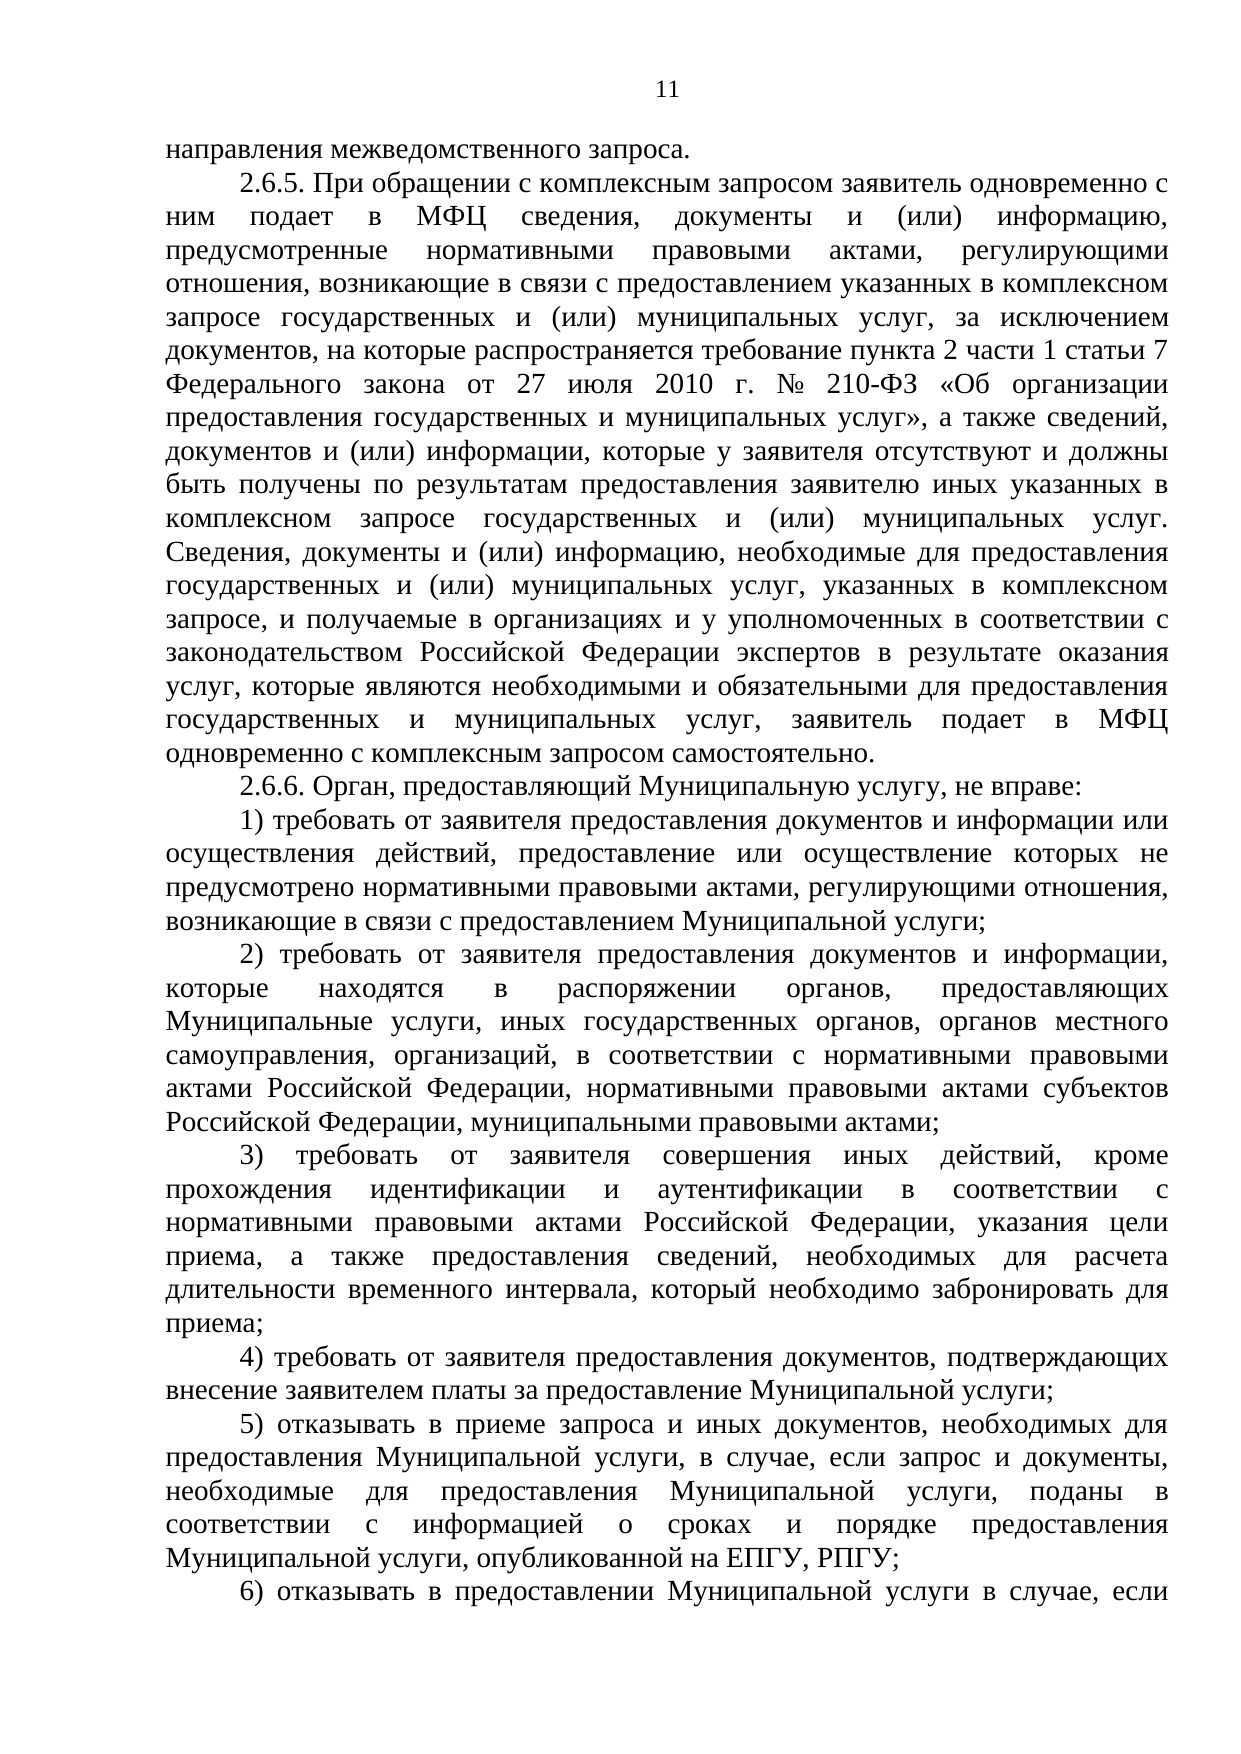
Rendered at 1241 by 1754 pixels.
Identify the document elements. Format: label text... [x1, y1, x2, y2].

text 2.6.6. Орган, предоставляющий Муниципальную услугу, не вправе: [165, 768, 1169, 802]
text 3) требовать от заявителя совершения иных действий, кроме прохождения идентификации и аутентификации в соответствии с нормативными правовыми актами Российской Федерации, указания цели приема, а также предоставления сведений, необходимых для расчета длительности временного интервала, который необходимо забронировать для приема; [165, 1137, 1169, 1339]
text 4) требовать от заявителя предоставления документов, подтверждающих внесение заявителем платы за предоставление Муниципальной услуги; [165, 1339, 1169, 1406]
text 2.6.5. При обращении с комплексным запросом заявитель одновременно с ним подает в МФЦ сведения, документы и (или) информацию, предусмотренные нормативными правовыми актами, регулирующими отношения, возникающие в связи с предоставлением указанных в комплексном запросе государственных и (или) муниципальных услуг, за исключением документов, на которые распространяется требование пункта 2 части 1 статьи 7 Федерального закона от 27 июля 2010 г. № 210-ФЗ «Об организации предоставления государственных и муниципальных услуг», а также сведений, документов и (или) информации, которые у заявителя отсутствуют и должны быть получены по результатам предоставления заявителю иных указанных в комплексном запросе государственных и (или) муниципальных услуг. Сведения, документы и (или) информацию, необходимые для предоставления государственных и (или) муниципальных услуг, указанных в комплексном запросе, и получаемые в организациях и у уполномоченных в соответствии с законодательством Российской Федерации экспертов в результате оказания услуг, которые являются необходимыми и обязательными для предоставления государственных и муниципальных услуг, заявитель подает в МФЦ одновременно с комплексным запросом самостоятельно. [165, 165, 1169, 768]
text 1) требовать от заявителя предоставления документов и информации или осуществления действий, предоставление или осуществление которых не предусмотрено нормативными правовыми актами, регулирующими отношения, возникающие в связи с предоставлением Муниципальной услуги; [165, 802, 1169, 936]
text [165, 1573, 1169, 1607]
text 2) требовать от заявителя предоставления документов и информации, которые находятся в распоряжении органов, предоставляющих Муниципальные услуги, иных государственных органов, органов местного самоуправления, организаций, в соответствии с нормативными правовыми актами Российской Федерации, нормативными правовыми актами субъектов Российской Федерации, муниципальными правовыми актами; [165, 936, 1169, 1137]
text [165, 131, 1169, 165]
text 5) отказывать в приеме запроса и иных документов, необходимых для предоставления Муниципальной услуги, в случае, если запрос и документы, необходимые для предоставления Муниципальной услуги, поданы в соответствии с информацией о сроках и порядке предоставления Муниципальной услуги, опубликованной на ЕПГУ, РПГУ; [165, 1406, 1169, 1573]
